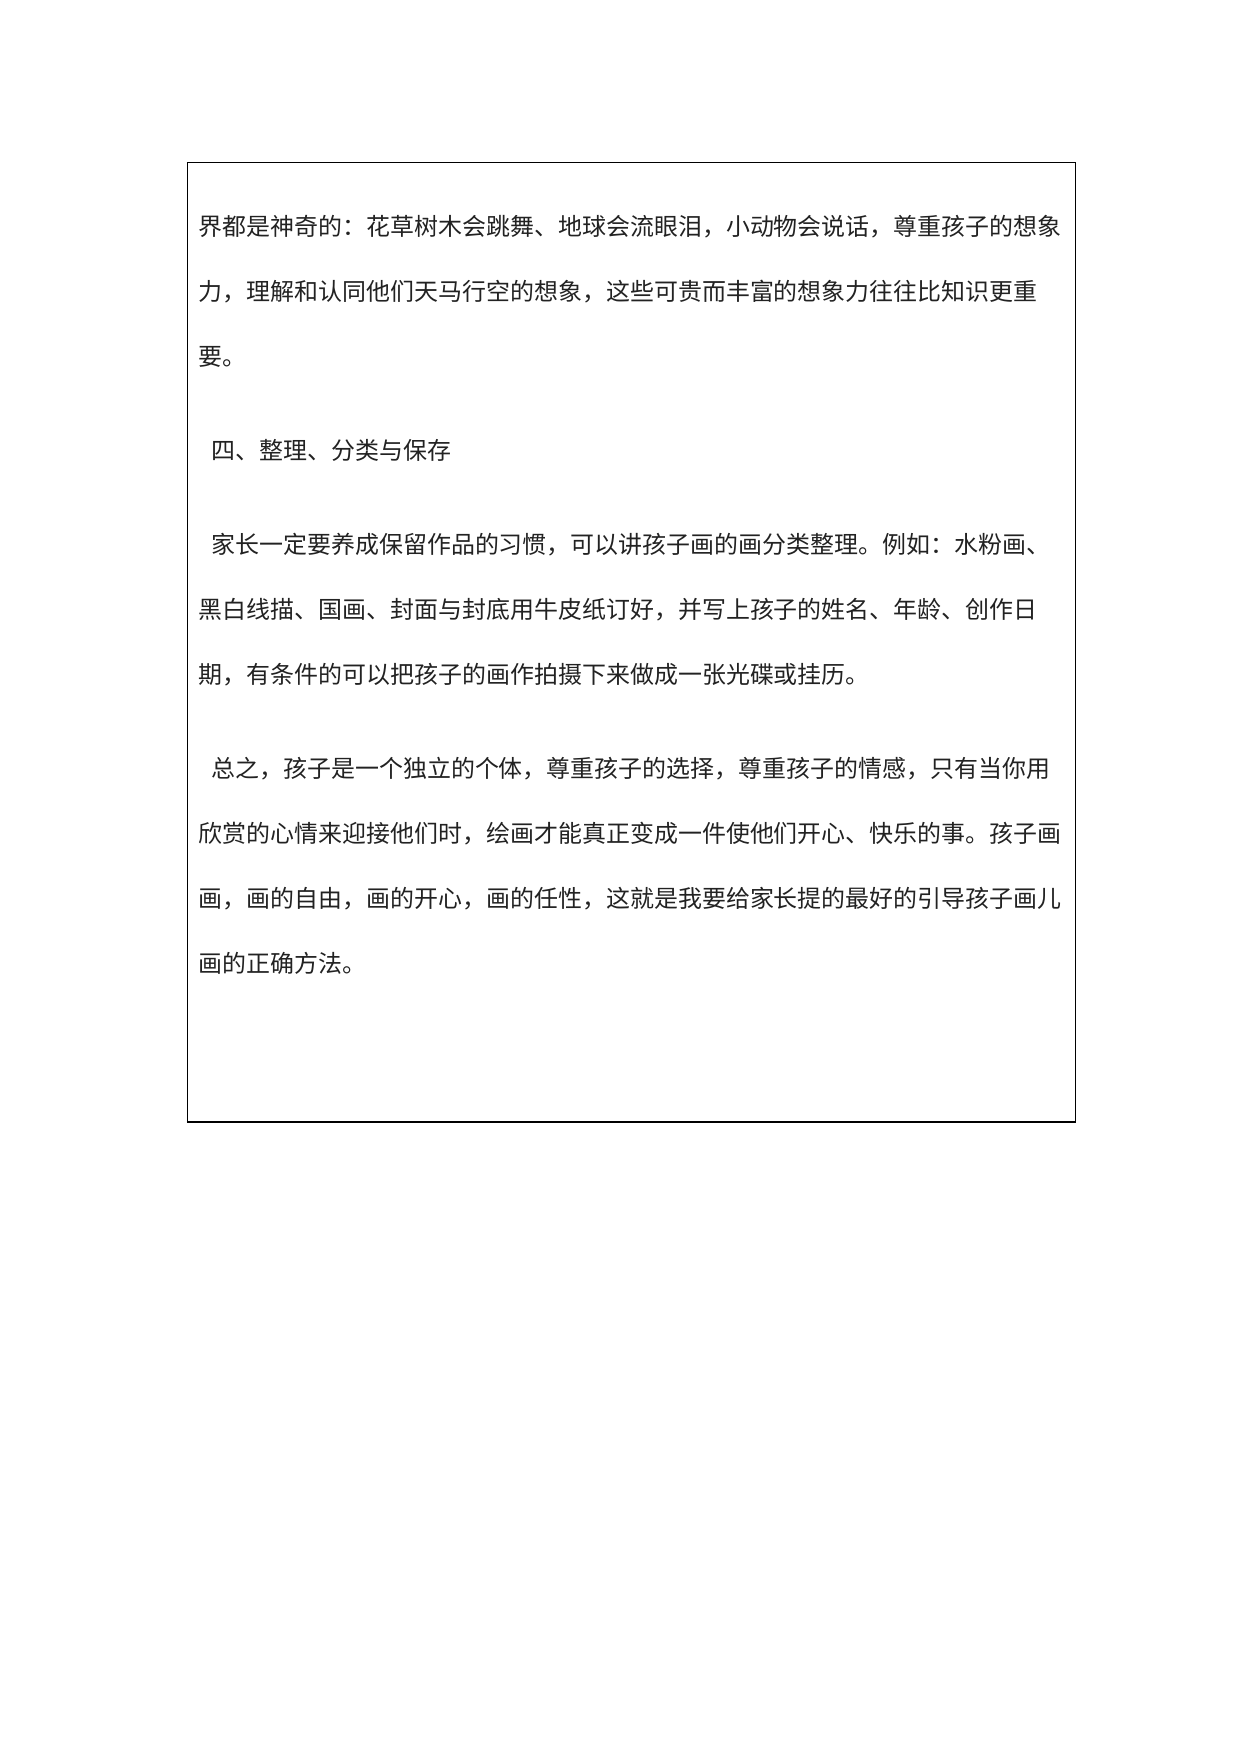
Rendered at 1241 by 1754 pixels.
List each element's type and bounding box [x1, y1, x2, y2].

table_cell [188, 163, 1075, 1121]
